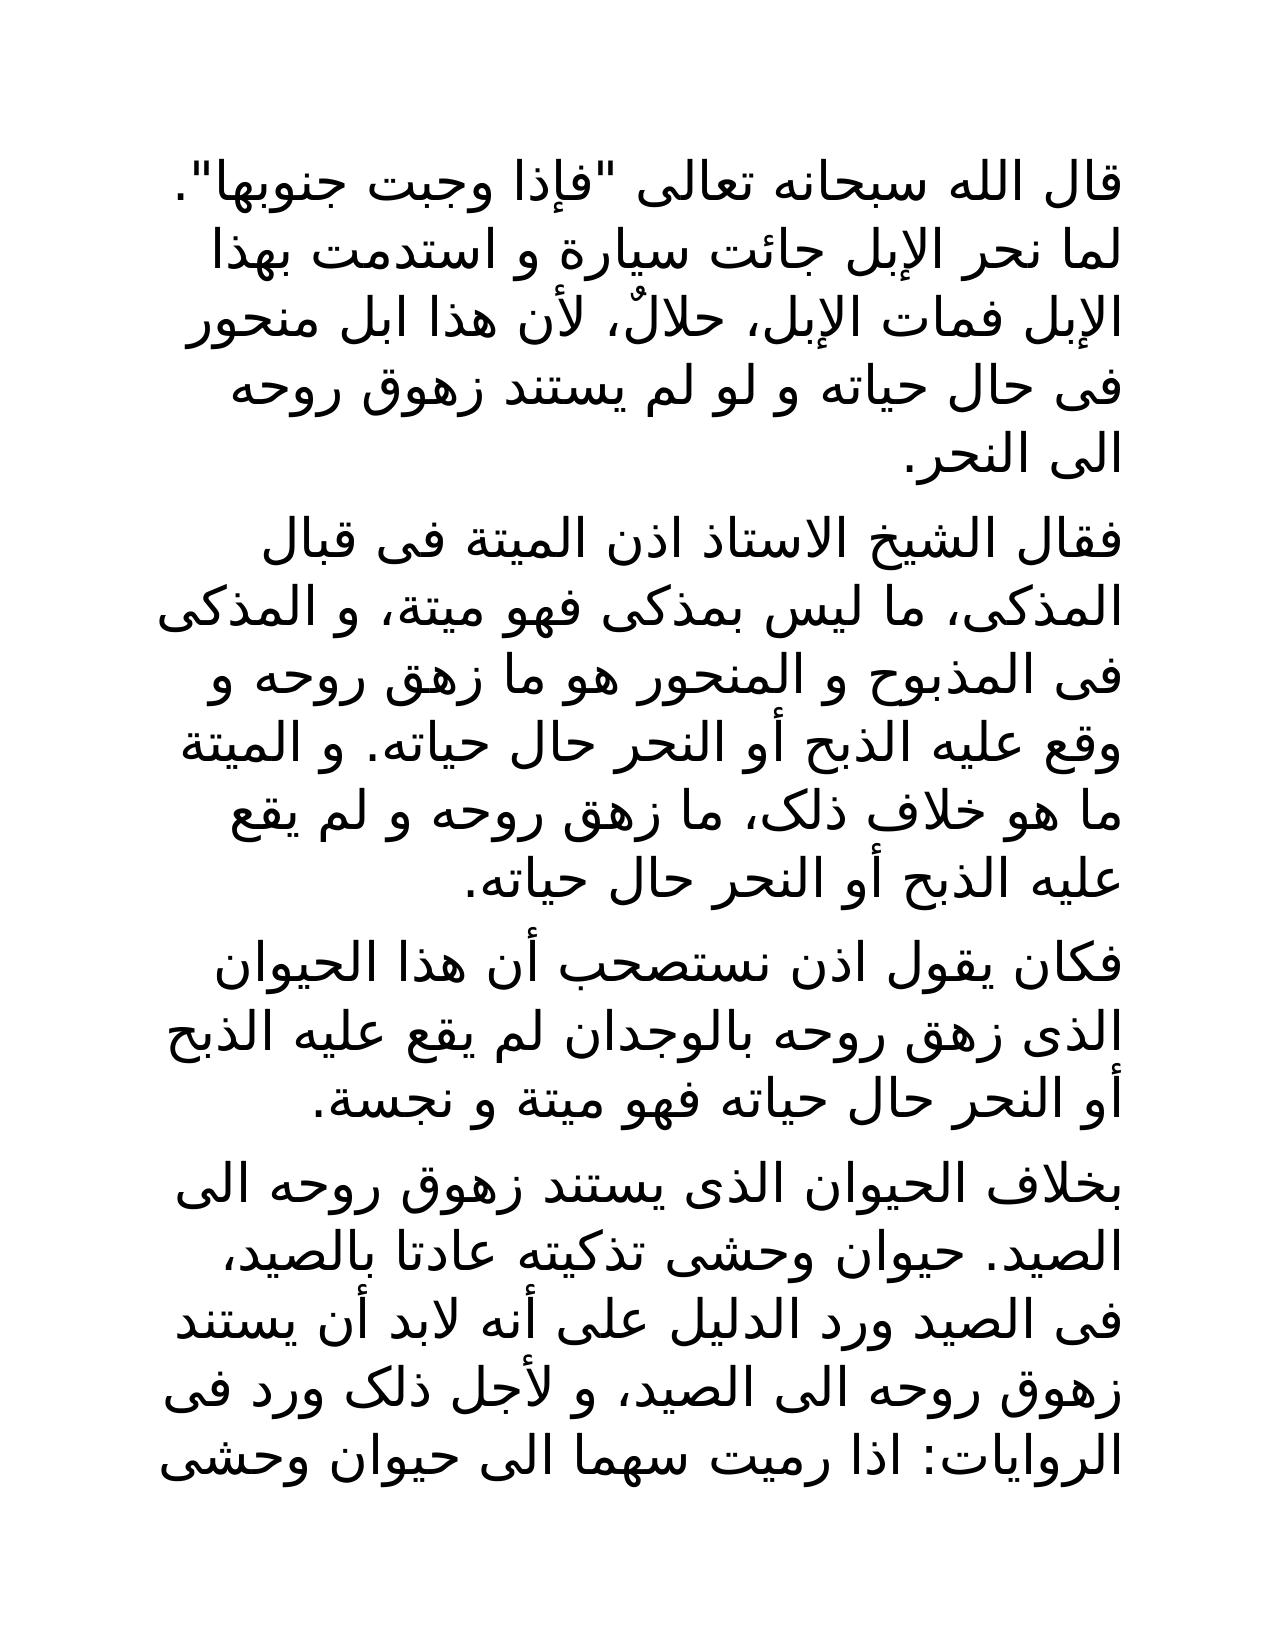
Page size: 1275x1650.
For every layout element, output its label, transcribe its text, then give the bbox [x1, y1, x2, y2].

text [150, 1152, 1125, 1487]
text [150, 150, 1125, 485]
text فقال الشیخ الاستاذ اذن المیتة فی قبال المذکی، ما لیس بمذکی فهو میتة، و المذکی فی المذبوح و المنحور هو ما زهق روحه و وقع علیه الذبح أو النحر حال حیاته. و المیتة ما هو خلاف ذلک، ما زهق روحه و لم یقع علیه الذبح أو النحر حال حیاته. [150, 507, 1125, 910]
text فکان یقول اذن نستصحب أن هذا الحیوان الذی زهق روحه بالوجدان لم یقع علیه الذبح أو النحر حال حیاته فهو میتة و نجسة. [150, 932, 1125, 1131]
